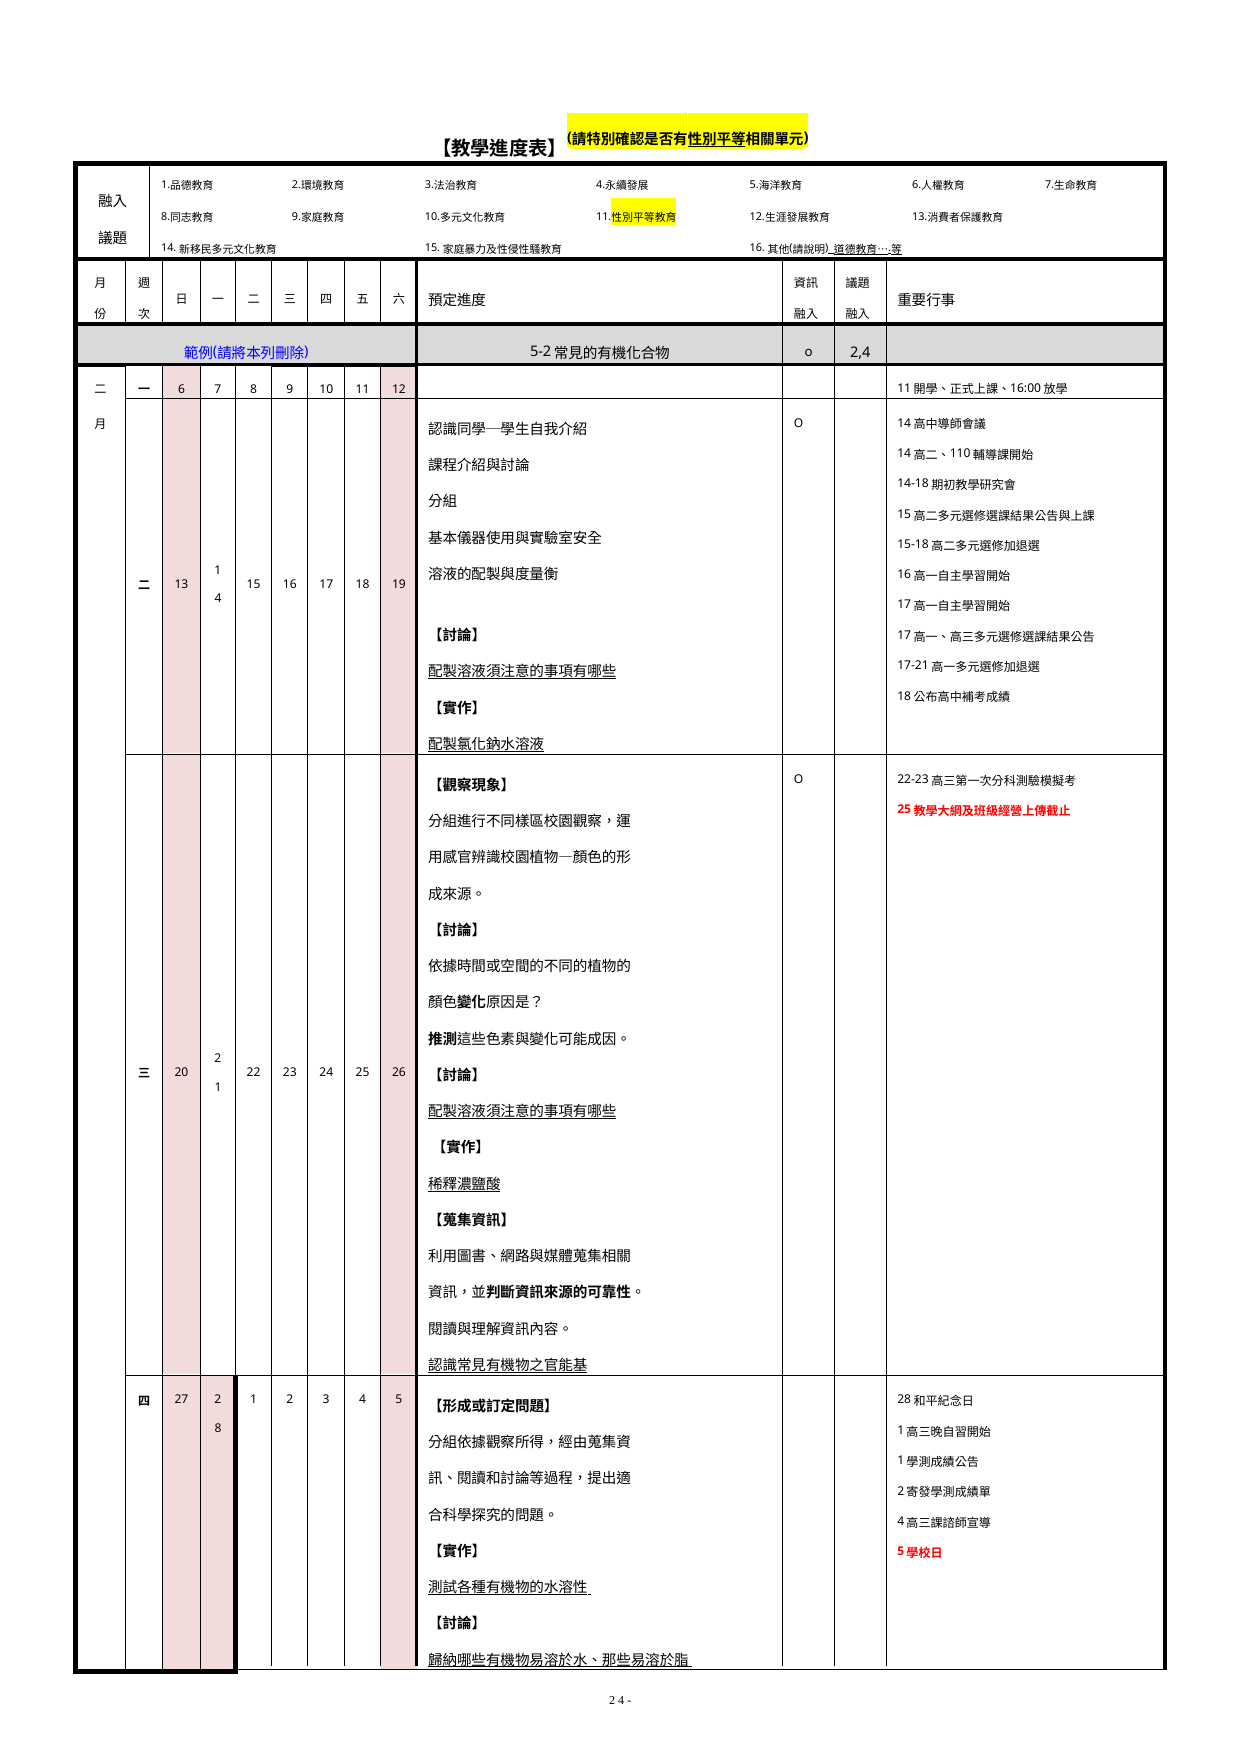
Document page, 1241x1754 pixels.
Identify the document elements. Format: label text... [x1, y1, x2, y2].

table_cell [834, 1376, 886, 1669]
table_cell [835, 366, 886, 398]
table_cell 1 [238, 1376, 272, 1669]
table_cell 四 [126, 1376, 162, 1669]
table_cell [835, 399, 886, 753]
table_cell 25 [345, 755, 380, 1374]
table_cell 22 [236, 755, 271, 1374]
table_cell 9 [272, 367, 307, 398]
table_cell [887, 326, 1163, 363]
table_cell 11開學、正式上課、16:00放學 [887, 366, 1163, 398]
table_cell 24 [308, 755, 344, 1374]
table_cell 二 月 [78, 367, 125, 1669]
table_cell 11.性別平等教育 [585, 193, 738, 225]
table_cell 16 [272, 399, 307, 753]
table_cell 資訊 融入 [783, 261, 834, 322]
table_cell 15. 家庭暴力及性侵性騷教育 [414, 225, 738, 257]
table_header 6.人權教育 [901, 166, 1034, 193]
table_cell o [783, 326, 834, 363]
table_cell O [783, 755, 834, 1374]
table_cell 6 [163, 366, 200, 398]
table_cell 一 [201, 261, 235, 322]
table_cell 一 [126, 366, 162, 398]
table_cell 8 [236, 366, 271, 398]
table_cell [783, 1376, 834, 1669]
table_cell 【觀察現象】 分組進行不同樣區校園觀察，運 用感官辨識校園植物—顏色的形 成來源。 【討論】 依據時間或空間的不同的植物的 顏色變化原因是？ 推測這些色素與變化可能成因。 【討論】 配製溶液須注意的事項有哪些 【實作】 稀釋濃鹽酸 【蒐集資訊】 利用圖書、網路與媒體蒐集相關 資訊，並判斷資訊來源的可靠性。 閱讀與理解資訊內容。 認識常見有機物之官能基 [418, 755, 782, 1374]
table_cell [417, 1376, 783, 1669]
table_cell 5-2常見的有機化合物 [418, 326, 782, 363]
table_cell 10.多元文化教育 [414, 193, 585, 225]
table_cell 3 [308, 1376, 344, 1669]
table_header 4.永續發展 [585, 166, 738, 193]
table_cell 二 [126, 399, 162, 753]
table_cell 二 [236, 261, 271, 322]
table_cell 範例(請將本列刪除) [78, 326, 415, 363]
table_cell 14. 新移民多元文化教育 [150, 225, 413, 257]
table_cell O [783, 399, 834, 753]
table_cell 17 [308, 399, 344, 753]
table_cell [886, 1376, 1163, 1669]
table_cell 重要行事 [887, 261, 1163, 322]
table_cell 五 [345, 261, 380, 322]
table_cell 週 次 [126, 261, 162, 322]
table_cell [835, 755, 886, 1374]
table_header 5.海洋教育 [738, 166, 901, 193]
table_cell 認識同學─學生自我介紹 課程介紹與討論 分組 基本儀器使用與實驗室安全 溶液的配製與度量衡 【討論】 配製溶液須注意的事項有哪些 【實作】 配製氯化鈉水溶液 [418, 399, 782, 753]
table_cell 21 [201, 755, 235, 1374]
table_cell 5 [381, 1376, 417, 1669]
table_header 2.環境教育 [281, 166, 413, 193]
table_cell 8.同志教育 [150, 193, 281, 225]
table_cell 12.生涯發展教育 [738, 193, 901, 225]
table_cell 三 [272, 261, 307, 322]
table_cell 15 [236, 399, 271, 753]
table_cell 23 [272, 755, 307, 1374]
table_cell 20 [163, 755, 200, 1374]
text 【教學進度表】(請特別確認是否有性別平等相關單元) [29, 113, 1211, 161]
table_cell 預定進度 [418, 261, 782, 322]
table_cell 4 [344, 1376, 381, 1669]
table_cell [418, 366, 782, 398]
table_cell 22-23高三第一次分科測驗模擬考 25教學大綱及班級經營上傳截止 [887, 755, 1163, 1374]
table_cell 19 [381, 399, 415, 753]
table_cell 18 [345, 399, 380, 753]
table_cell 16. 其他(請說明) 道德教育….等 [738, 225, 1163, 257]
table_header 融入 議題 [78, 166, 149, 257]
table_cell 2 [272, 1376, 308, 1669]
table_cell 28 [201, 1376, 233, 1669]
table_cell 12 [381, 367, 415, 398]
table_cell 四 [308, 261, 344, 322]
table_cell 13.消費者保護教育 [901, 193, 1163, 225]
table_cell 27 [163, 1376, 200, 1669]
table_cell 議題 融入 [835, 261, 886, 322]
table_header 3.法治教育 [414, 166, 585, 193]
table_cell 11 [345, 367, 380, 398]
table_cell 26 [381, 755, 415, 1374]
table_cell [783, 366, 834, 398]
table_header 1.品德教育 [150, 166, 281, 193]
table_cell 13 [163, 399, 200, 753]
table_cell 2,4 [835, 326, 886, 363]
table_cell 六 [381, 261, 415, 322]
table_cell 14 [201, 399, 235, 753]
table_cell 14高中導師會議 14高二、110輔導課開始 14-18期初教學研究會 15高二多元選修選課結果公告與上課 15-18高二多元選修加退選 16高一自主學習開始 17高一自主學習開始 17高一、高三多元選修選課結果公告 17-21高一多元選修加退選 18公布高中補考成績 [887, 399, 1163, 753]
table_cell 日 [163, 261, 200, 322]
table_cell 7 [201, 366, 235, 398]
table_cell 月 份 [78, 261, 125, 322]
table_cell 10 [308, 367, 344, 398]
table_cell 三 [126, 755, 162, 1374]
table_header 7.生命教育 [1034, 166, 1163, 193]
table_cell 9.家庭教育 [281, 193, 413, 225]
